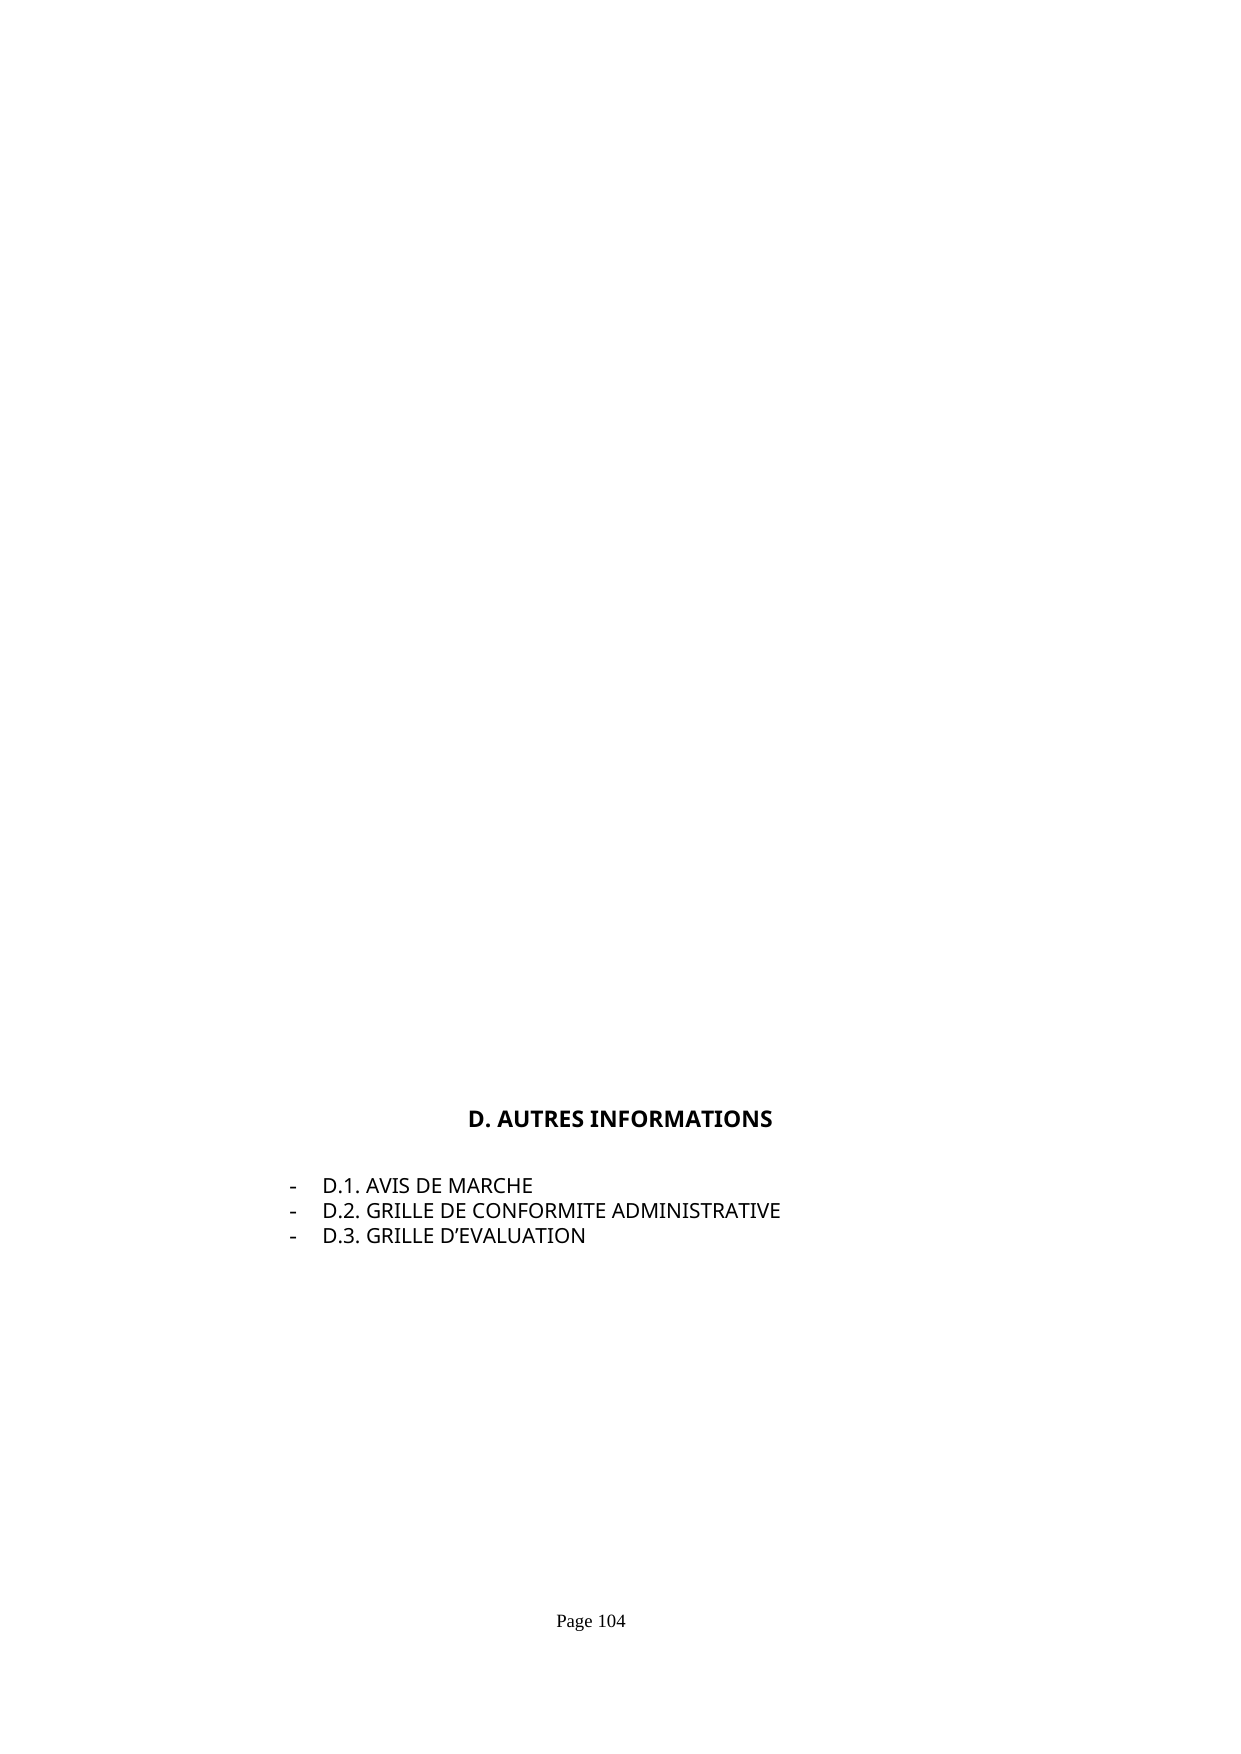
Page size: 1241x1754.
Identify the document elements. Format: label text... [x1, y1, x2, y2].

list D.3. GRILLE D’EVALUATION [289, 1224, 1122, 1249]
text D. AUTRES INFORMATIONS [118, 1107, 1122, 1132]
list D.1. Avis de marche [289, 1174, 1122, 1199]
list D.2. gRILLE DE CONFORMITE ADMINISTRATIVE [289, 1199, 1122, 1224]
